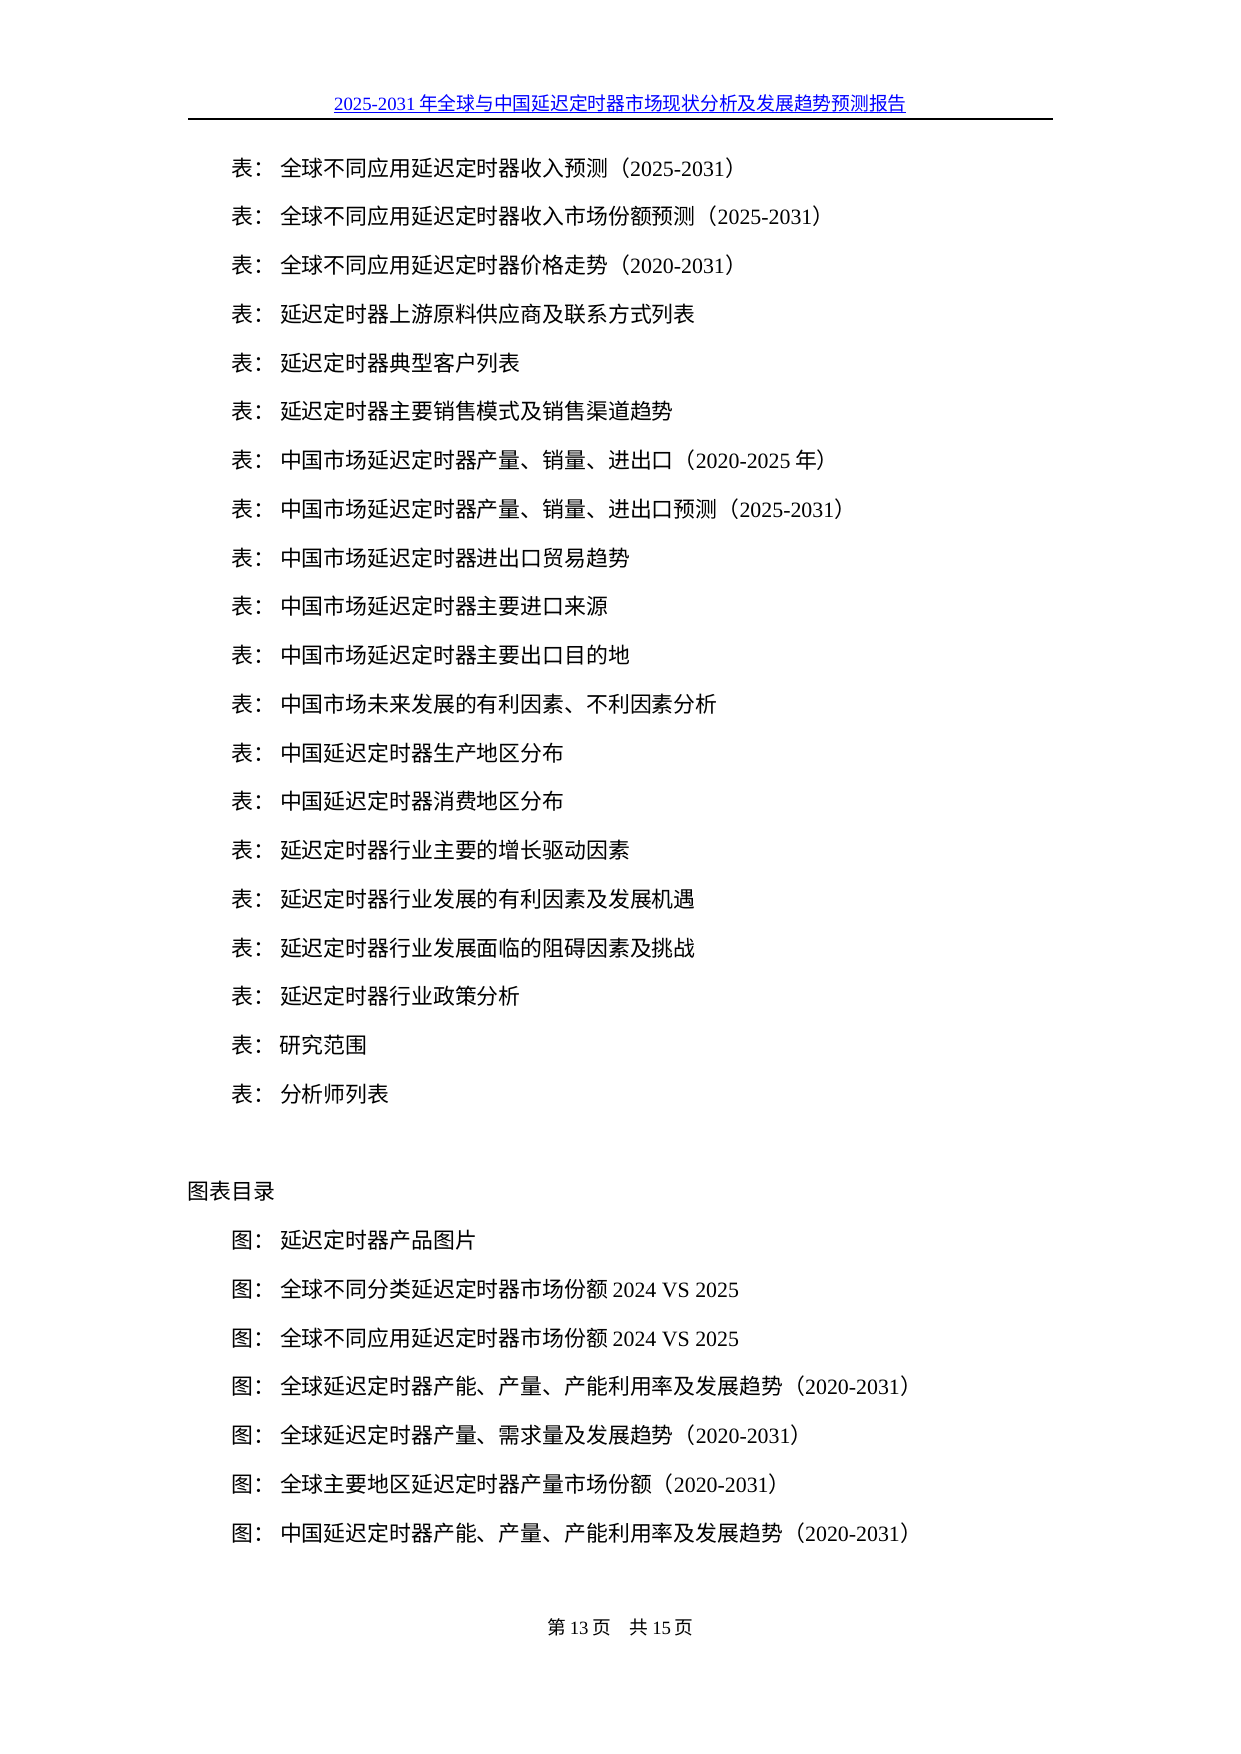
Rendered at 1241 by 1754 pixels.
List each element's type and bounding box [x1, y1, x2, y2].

text [187, 150, 1053, 1548]
